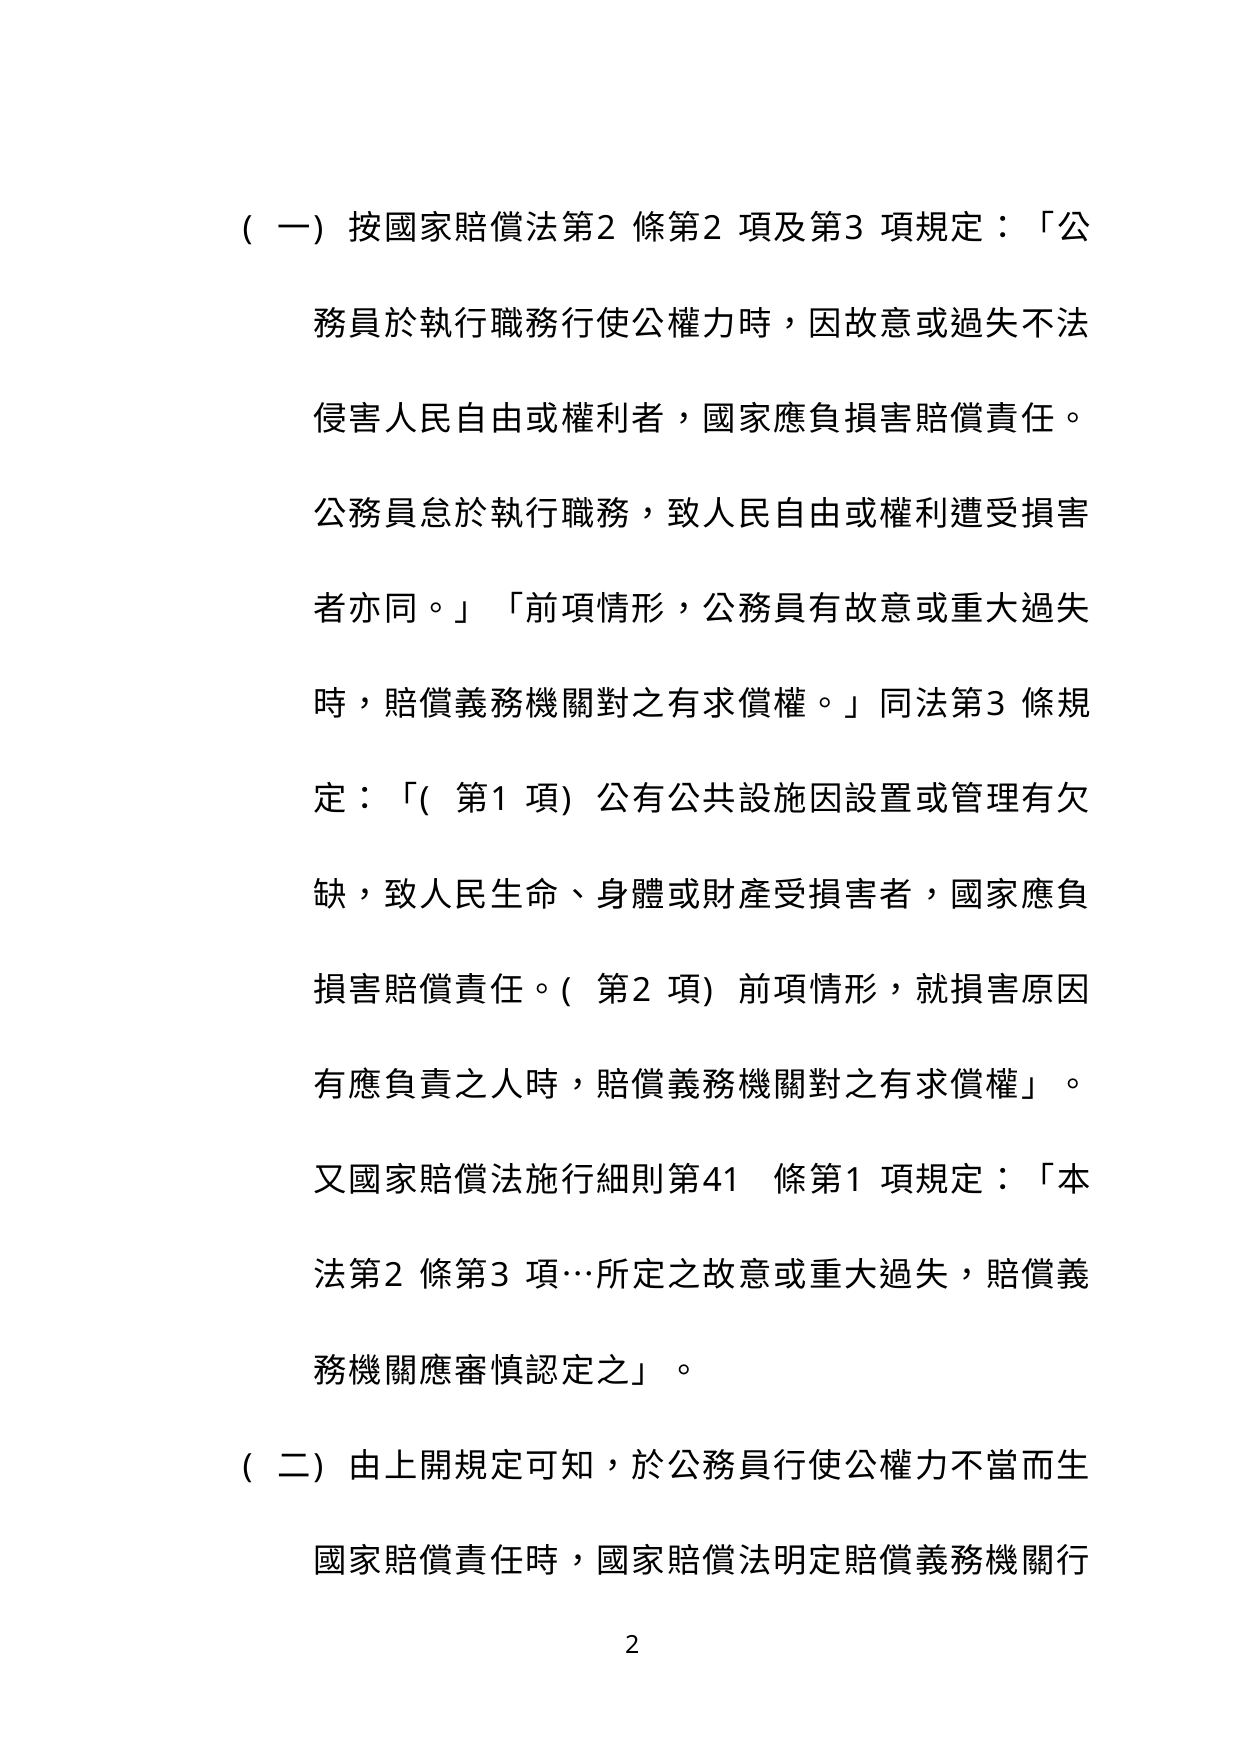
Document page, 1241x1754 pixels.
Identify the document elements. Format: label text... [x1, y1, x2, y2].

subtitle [242, 1415, 1092, 1606]
subtitle 按國家賠償法第2條第2項及第3項規定：「公務員於執行職務行使公權力時，因故意或過失不法侵害人民自由或權利者，國家應負損害賠償責任。公務員怠於執行職務，致人民自由或權利遭受損害者亦同。」「前項情形，公務員有故意或重大過失時，賠償義務機關對之有求償權。」同法第3條規定：「(第1項)公有公共設施因設置或管理有欠缺，致人民生命、身體或財產受損害者，國家應負損害賠償責任。(第2項)前項情形，就損害原因有應負責之人時，賠償義務機關對之有求償權」。又國家賠償法施行細則第41條第1項規定：「本法第2條第3項…所定之故意或重大過失，賠償義務機關應審慎認定之」。 [242, 178, 1092, 1415]
